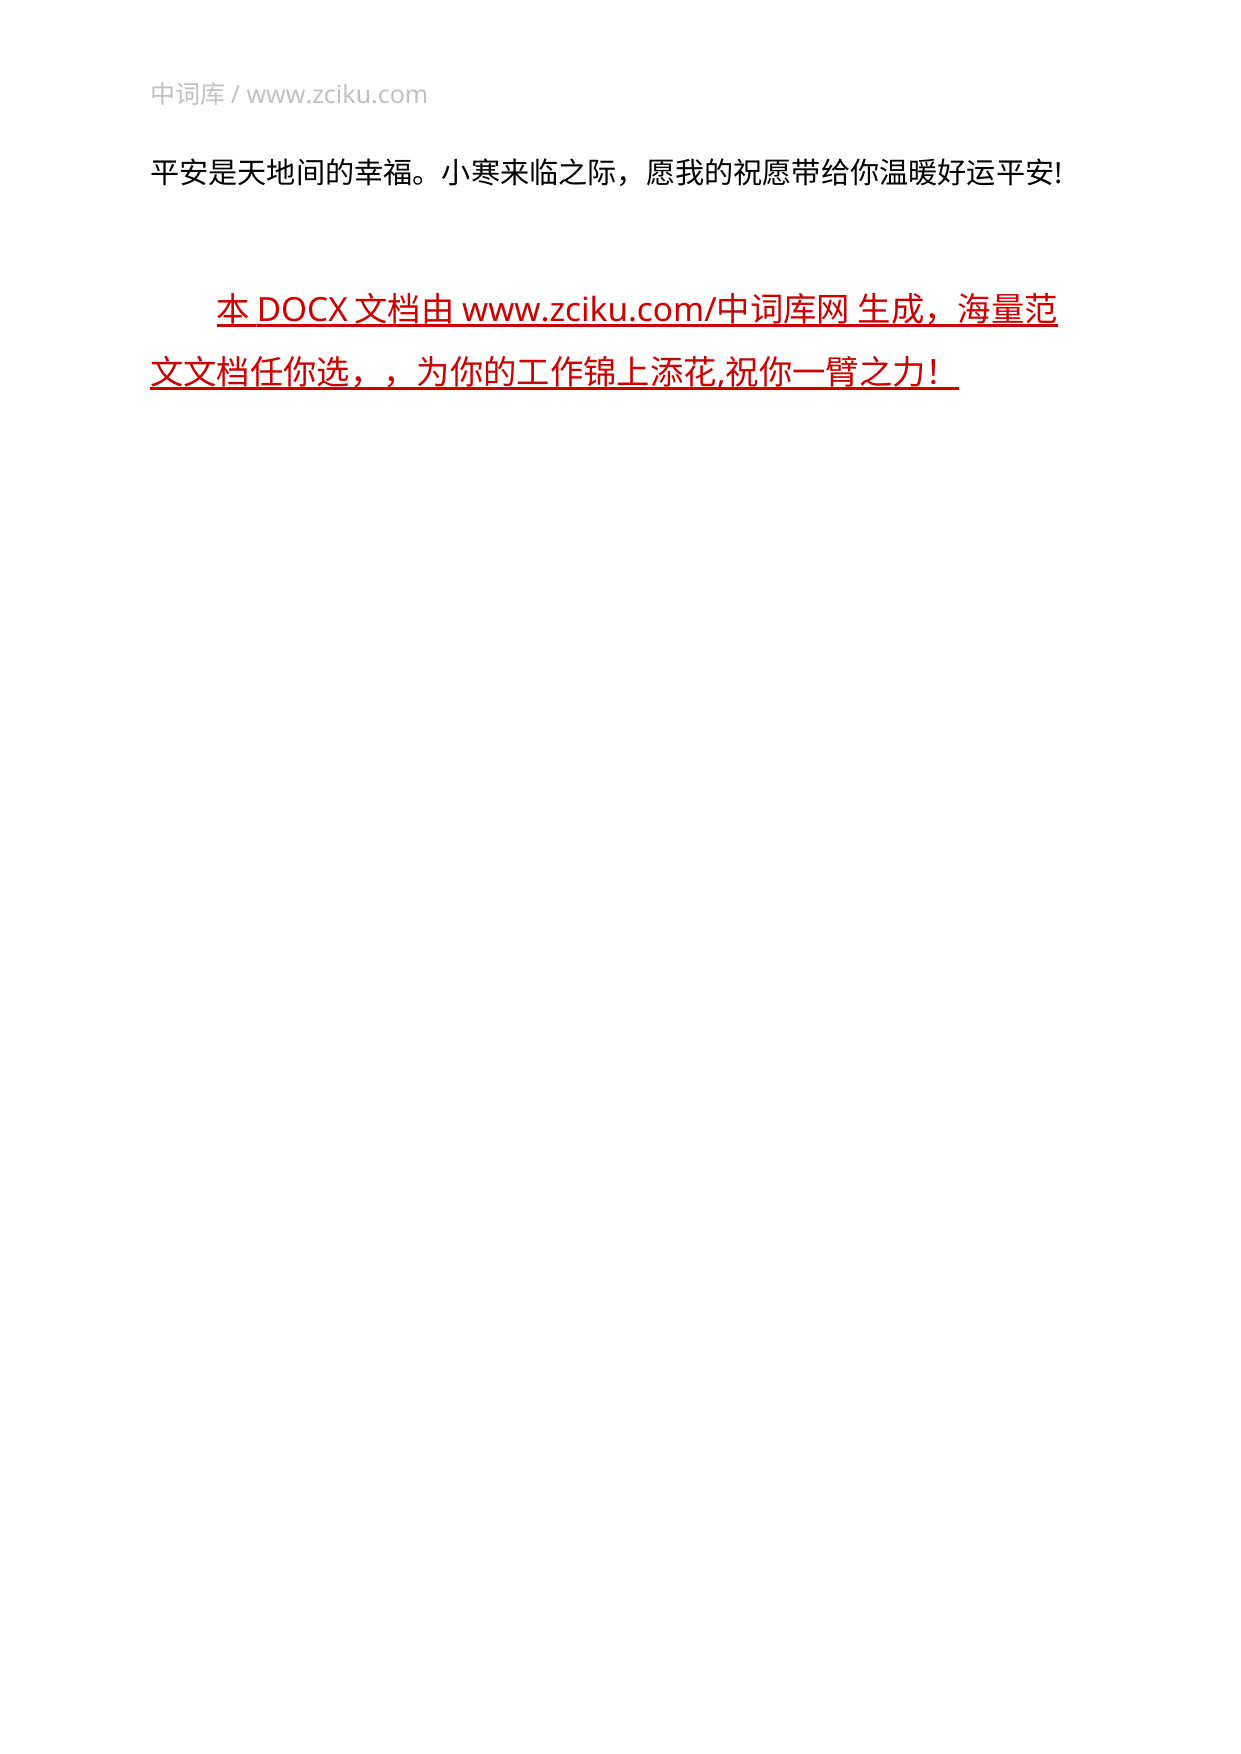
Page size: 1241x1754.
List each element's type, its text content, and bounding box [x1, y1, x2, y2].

text 本DOCX文档由 www.zciku.com/中词库网 生成，海量范文文档任你选，，为你的工作锦上添花,祝你一臂之力！ [150, 283, 1090, 394]
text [150, 150, 1090, 192]
